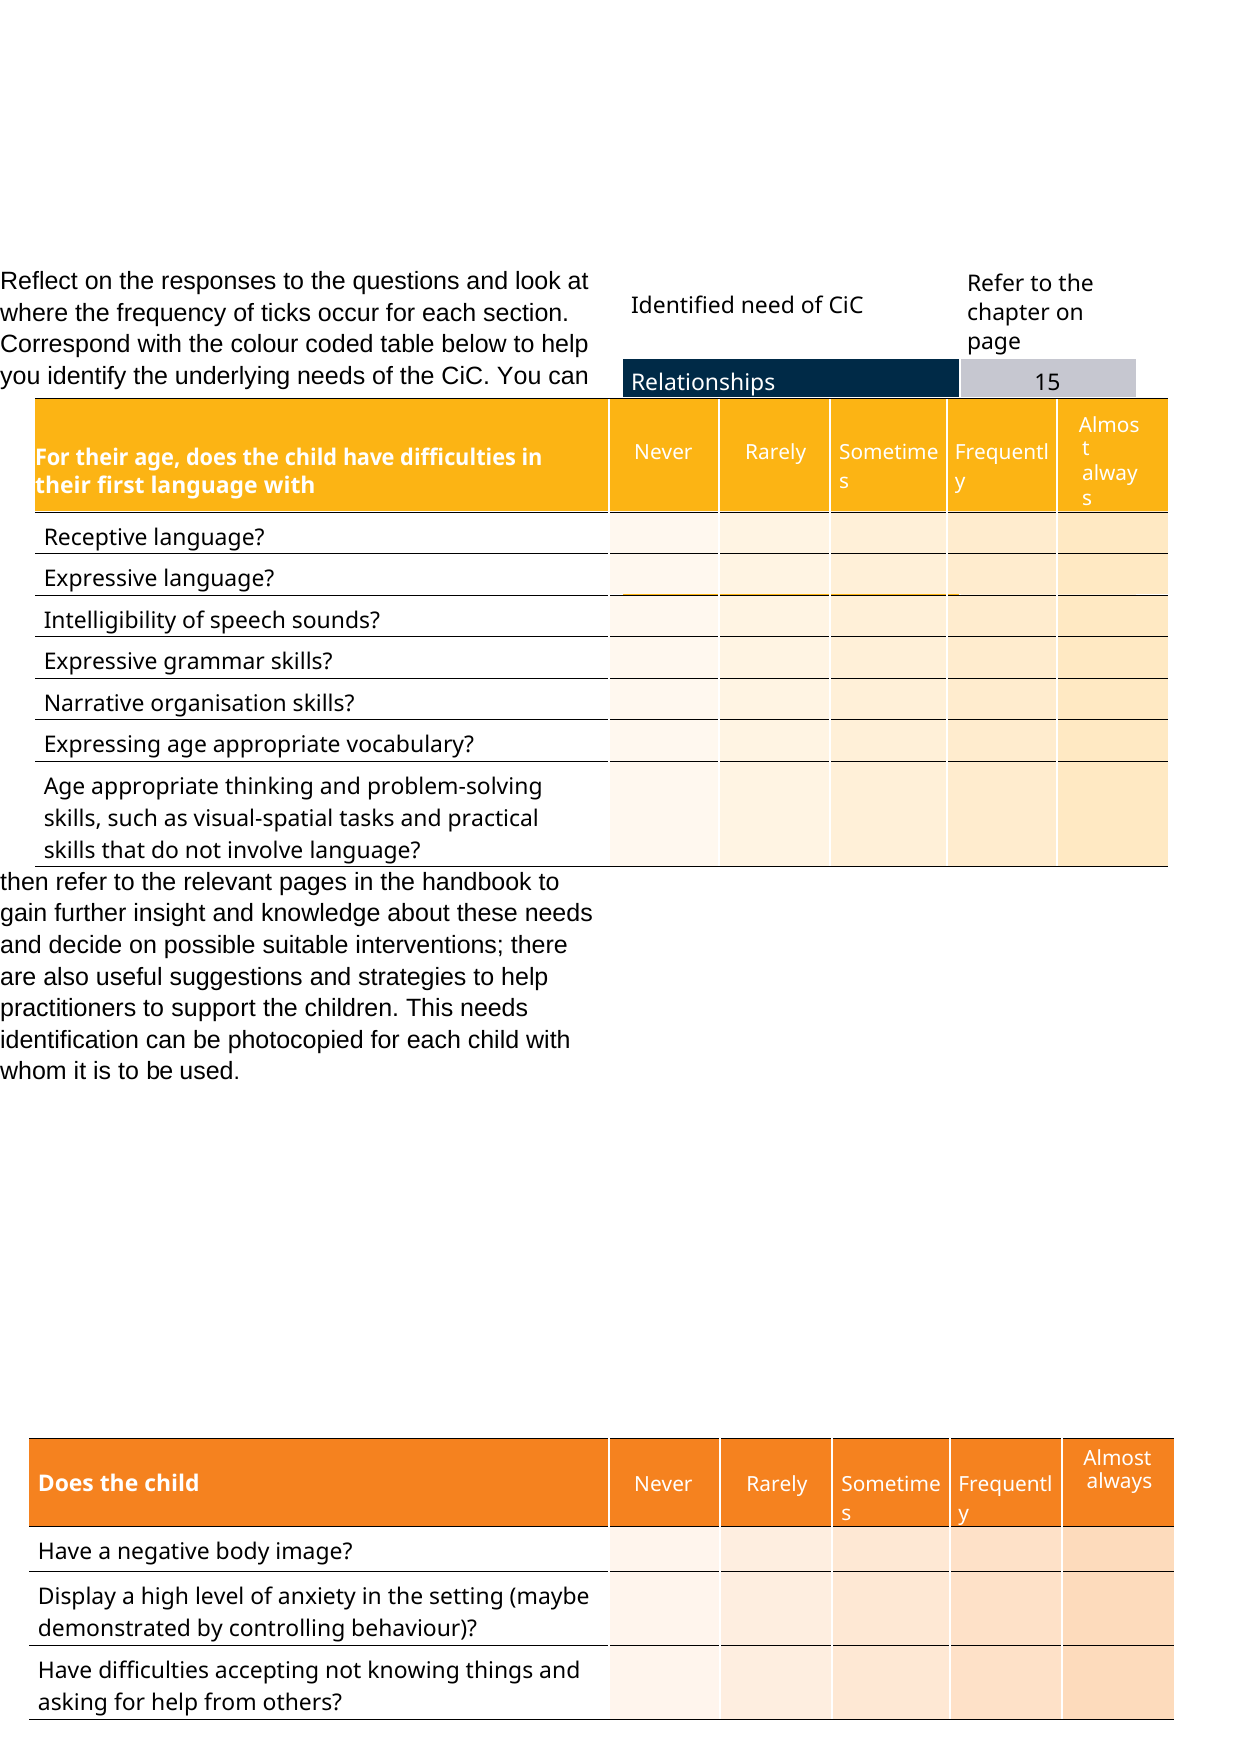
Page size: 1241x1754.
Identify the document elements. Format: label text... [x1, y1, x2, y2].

table_cell [831, 596, 946, 636]
table_cell [1058, 637, 1168, 678]
table_cell [720, 679, 829, 719]
table_cell [1058, 720, 1168, 761]
table_cell [610, 1527, 719, 1571]
table_cell [720, 513, 829, 553]
table_cell [831, 762, 946, 866]
table_cell [1058, 513, 1168, 553]
table_cell [948, 554, 1056, 594]
table_cell [833, 1572, 949, 1645]
table_header Frequently [948, 399, 1056, 511]
table_header Sometimes [831, 399, 946, 511]
table_cell Expressive language? [35, 554, 608, 594]
table_cell Intelligibility of speech sounds? [35, 596, 608, 636]
table_cell [721, 1572, 831, 1645]
table_header Never [610, 1439, 719, 1526]
table_cell [831, 720, 946, 761]
table_cell [1063, 1646, 1174, 1719]
table_cell [948, 720, 1056, 761]
table_header For their age, does the child have difficulties in their first language with [35, 399, 608, 511]
table_cell [948, 513, 1056, 553]
table_cell Have difficulties accepting not knowing things and asking for help from others? [29, 1646, 608, 1719]
table_cell [720, 720, 829, 761]
table_cell [720, 596, 829, 636]
table_cell [610, 720, 718, 761]
table_header Frequently [951, 1439, 1061, 1526]
table_cell [610, 554, 718, 594]
table_header Rarely [720, 399, 829, 511]
table_cell [1058, 596, 1168, 636]
table_cell Age appropriate thinking and problem-solving skills, such as visual-spatial tasks and practical skills that do not involve language? [35, 762, 608, 866]
table_cell [610, 1646, 719, 1719]
table_cell [831, 679, 946, 719]
table_header Never [610, 399, 718, 511]
table_cell [610, 596, 718, 636]
table_cell [833, 1646, 949, 1719]
table_header Does the child [29, 1439, 608, 1526]
table_cell [951, 1572, 1061, 1645]
table_cell Display a high level of anxiety in the setting (maybe demonstrated by controlling behaviour)? [29, 1572, 608, 1645]
table_header Almost always [1063, 1439, 1174, 1526]
table_cell [720, 637, 829, 678]
table_cell Expressing age appropriate vocabulary? [35, 720, 608, 761]
table_cell Expressive grammar skills? [35, 637, 608, 678]
text Reflect on the responses to the questions and look at where the frequency of ticks occur for each section. Correspond with the colour coded table below to help you identify the underlying needs of the CiC. You can then refer to the relevant pages in the handbook to gain further insight and knowledge about these needs and decide on possible suitable interventions; there are also useful suggestions and strategies to help practitioners to support the children. This needs identification can be photocopied for each child with whom it is to be used. [0, 266, 601, 1085]
table_cell [1063, 1527, 1174, 1571]
table_cell [610, 513, 718, 553]
table_cell [948, 762, 1056, 866]
table_cell Receptive language? [35, 513, 608, 553]
table_cell [833, 1527, 949, 1571]
table_cell [720, 554, 829, 594]
table_cell [948, 679, 1056, 719]
table_header Rarely [721, 1439, 831, 1526]
table_cell [831, 513, 946, 553]
table_cell [948, 596, 1056, 636]
table_cell [610, 762, 718, 866]
table_cell [721, 1646, 831, 1719]
table_cell [951, 1646, 1061, 1719]
table_cell [610, 1572, 719, 1645]
table_header Almost always [1058, 399, 1168, 511]
table_cell [720, 762, 829, 866]
table_cell [951, 1527, 1061, 1571]
table_cell [1058, 679, 1168, 719]
table_cell [831, 554, 946, 594]
table_cell [721, 1527, 831, 1571]
table_cell Have a negative body image? [29, 1527, 608, 1571]
table_cell [1058, 762, 1168, 866]
table_cell [831, 637, 946, 678]
table_cell [1058, 554, 1168, 594]
table_cell Narrative organisation skills? [35, 679, 608, 719]
table_cell [948, 637, 1056, 678]
table_cell [610, 637, 718, 678]
table_cell [1063, 1572, 1174, 1645]
table_header Sometimes [833, 1439, 949, 1526]
table_cell [610, 679, 718, 719]
